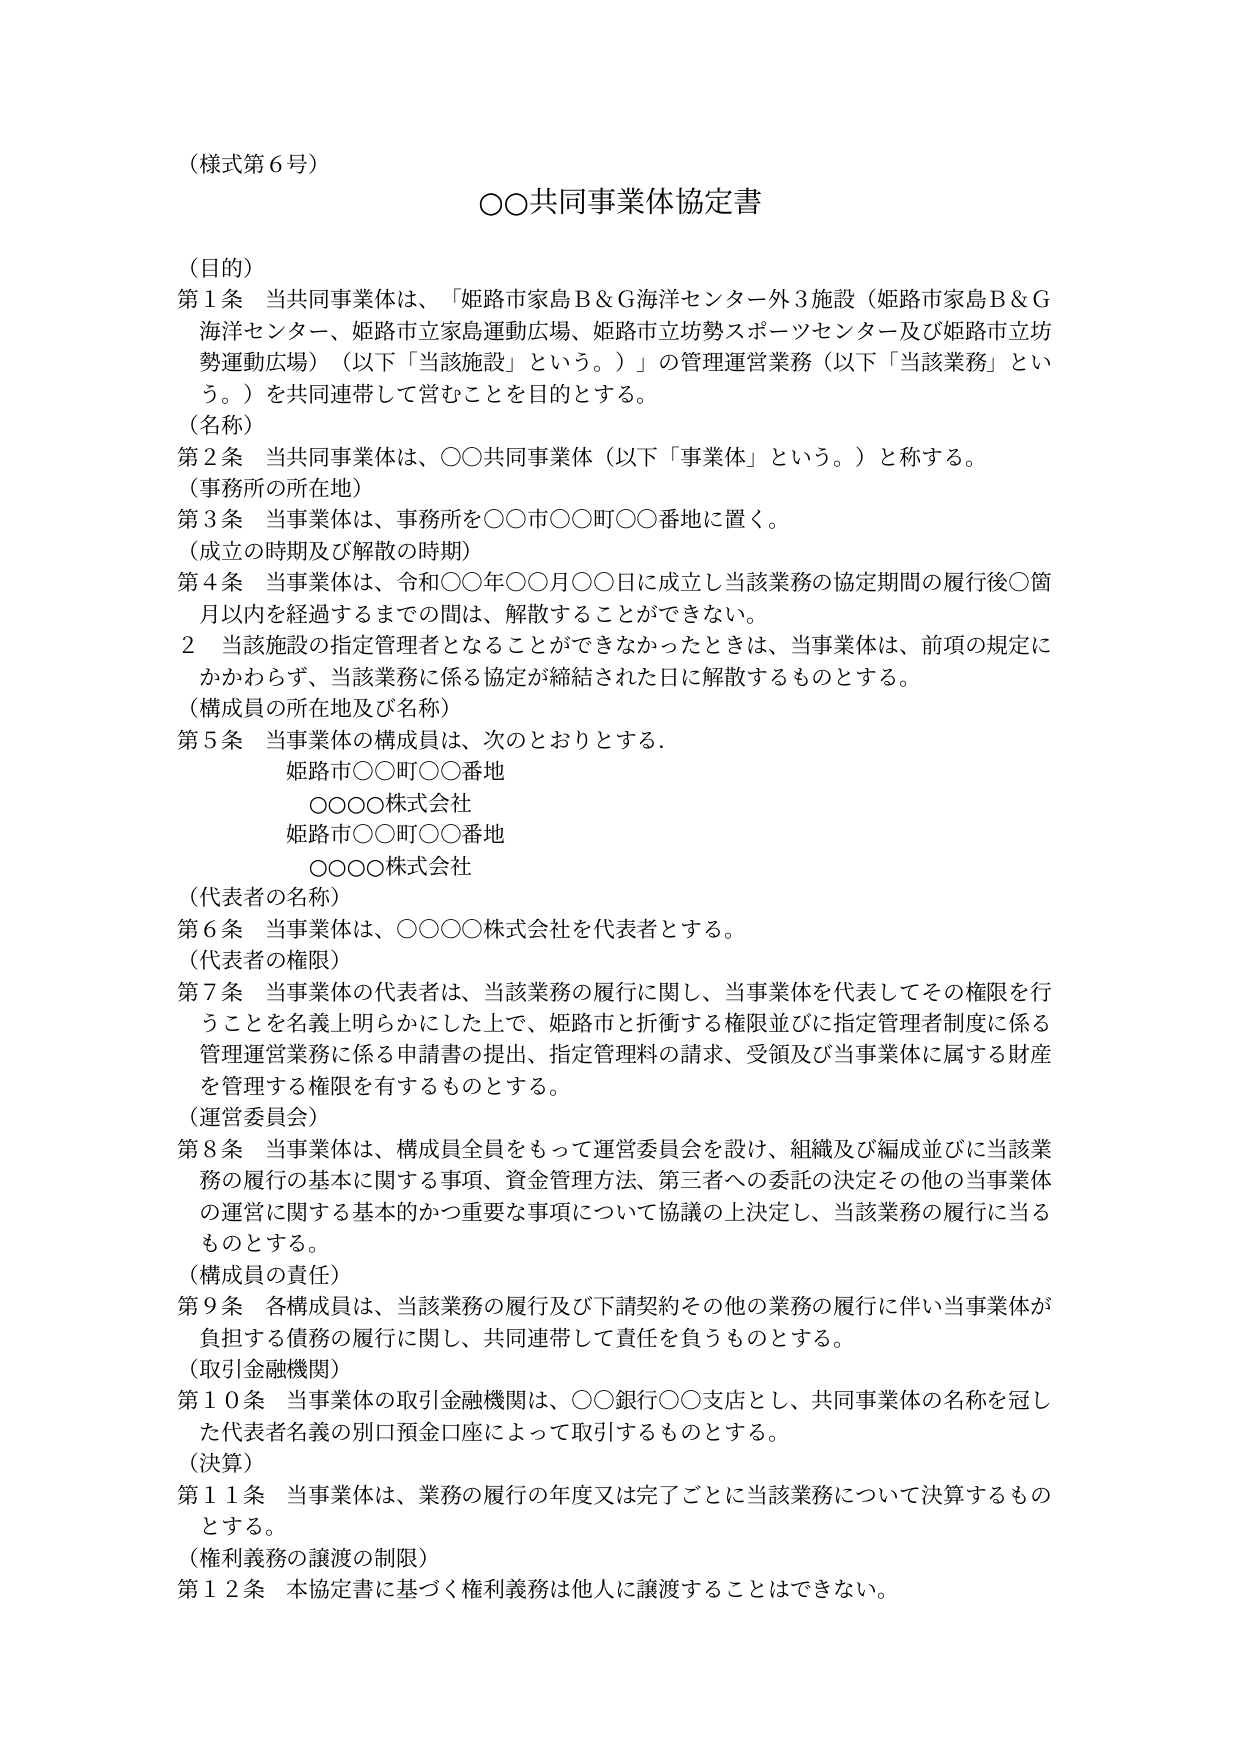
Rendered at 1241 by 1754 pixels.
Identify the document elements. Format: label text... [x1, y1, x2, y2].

text （決算） [177, 1447, 1063, 1478]
text 第６条 当事業体は、○○○○株式会社を代表者とする。 [177, 912, 1063, 943]
text （構成員の所在地及び名称） [177, 691, 1063, 723]
text （事務所の所在地） [177, 471, 1063, 503]
text （成立の時期及び解散の時期） [177, 534, 1063, 566]
text （目的） [177, 251, 1063, 282]
text ２ 当該施設の指定管理者となることができなかったときは、当事業体は、前項の規定にかかわらず、当該業務に係る協定が締結された日に解散するものとする。 [177, 628, 1063, 691]
text （取引金融機関） [177, 1352, 1063, 1384]
text （名称） [177, 408, 1063, 440]
text ○○共同事業体協定書 [177, 179, 1063, 221]
text 姫路市○○町○○番地 [177, 817, 1063, 849]
text 第３条 当事業体は、事務所を○○市○○町○○番地に置く。 [177, 503, 1063, 534]
text 第７条 当事業体の代表者は、当該業務の履行に関し、当事業体を代表してその権限を行うことを名義上明らかにした上で、姫路市と折衝する権限並びに指定管理者制度に係る管理運営業務に係る申請書の提出、指定管理料の請求、受領及び当事業体に属する財産を管理する権限を有するものとする。 [177, 975, 1063, 1101]
text 第４条 当事業体は、令和○○年○○月○○日に成立し当該業務の協定期間の履行後○箇月以内を経過するまでの間は、解散することができない。 [177, 566, 1063, 628]
text （代表者の名称） [177, 880, 1063, 912]
text 姫路市○○町○○番地 [177, 754, 1063, 786]
text ○○○○株式会社 [177, 849, 1063, 880]
text （構成員の責任） [177, 1258, 1063, 1289]
text 第５条 当事業体の構成員は、次のとおりとする． [177, 723, 1063, 754]
text 第１条 当共同事業体は、「姫路市家島Ｂ＆Ｇ海洋センター外３施設（姫路市家島Ｂ＆Ｇ海洋センター、姫路市立家島運動広場、姫路市立坊勢スポーツセンター及び姫路市立坊勢運動広場）（以下「当該施設」という。）」の管理運営業務（以下「当該業務」という。）を共同連帯して営むことを目的とする。 [177, 282, 1063, 408]
text 第９条 各構成員は、当該業務の履行及び下請契約その他の業務の履行に伴い当事業体が負担する債務の履行に関し、共同連帯して責任を負うものとする。 [177, 1289, 1063, 1352]
text 第２条 当共同事業体は、○○共同事業体（以下「事業体」という。）と称する。 [177, 440, 1063, 471]
text （権利義務の譲渡の制限） [177, 1541, 1063, 1572]
text ○○○○株式会社 [177, 786, 1063, 817]
text 第１２条 本協定書に基づく権利義務は他人に譲渡することはできない。 [177, 1572, 1063, 1604]
text 第１１条 当事業体は、業務の履行の年度又は完了ごとに当該業務について決算するものとする。 [177, 1478, 1063, 1541]
text 第８条 当事業体は、構成員全員をもって運営委員会を設け、組織及び編成並びに当該業務の履行の基本に関する事項、資金管理方法、第三者への委託の決定その他の当事業体の運営に関する基本的かつ重要な事項について協議の上決定し、当該業務の履行に当るものとする。 [177, 1132, 1063, 1258]
text 第１０条 当事業体の取引金融機関は、○○銀行○○支店とし、共同事業体の名称を冠した代表者名義の別口預金口座によって取引するものとする。 [177, 1384, 1063, 1447]
text （様式第６号） [177, 148, 1063, 179]
text （代表者の権限） [177, 943, 1063, 975]
text （運営委員会） [177, 1101, 1063, 1132]
